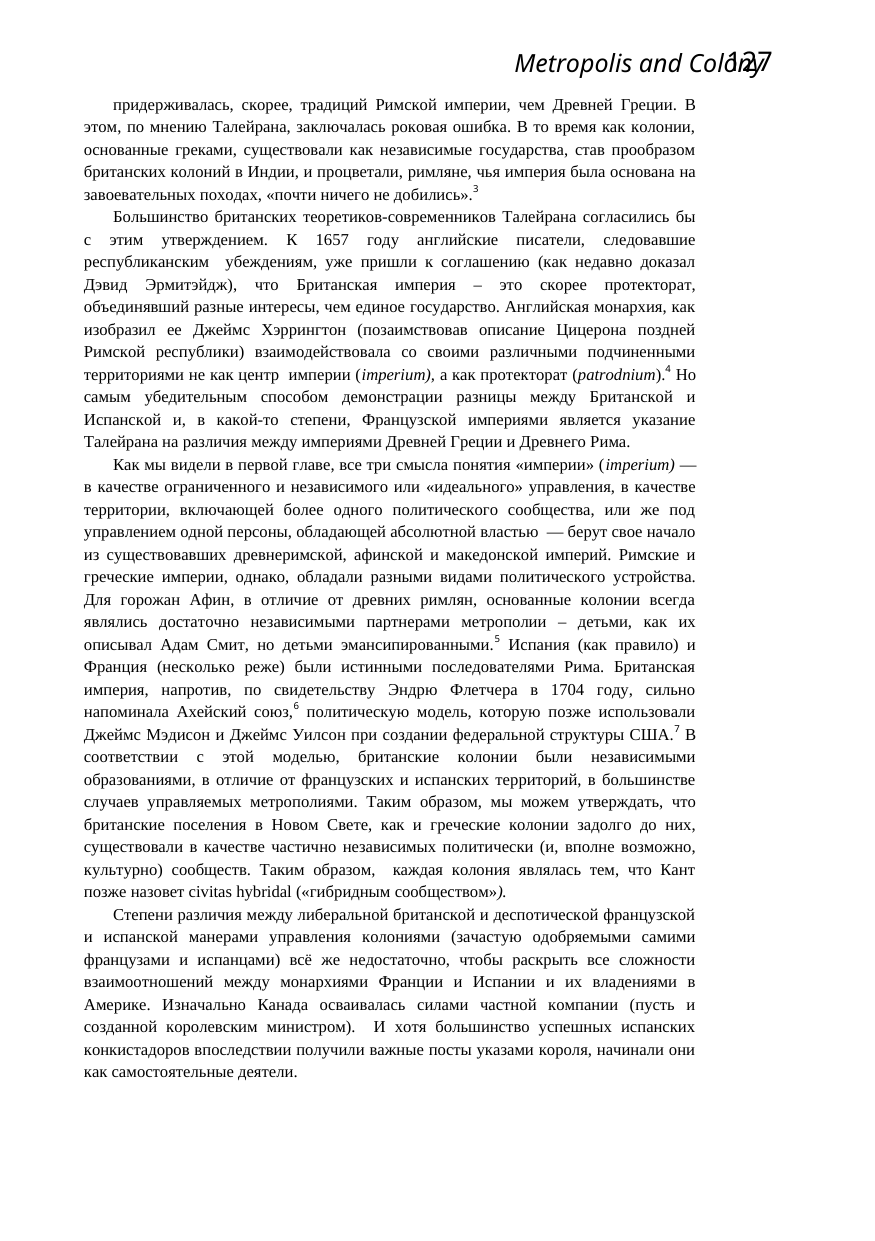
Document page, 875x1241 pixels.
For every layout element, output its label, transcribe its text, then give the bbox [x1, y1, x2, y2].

text Как мы видели в первой главе, все три смысла понятия «империи» (imperium) — в качестве ограниченного и независимого или «идеального» управления, в качестве территории, включающей более одного политического сообщества, или же под управлением одной персоны, обладающей абсолютной властью — берут свое начало из существовавших древнеримской, афинской и македонской империй. Римские и греческие империи, однако, обладали разными видами политического устройства. Для горожан Афин, в отличие от древних римлян, основанные колонии всегда являлись достаточно независимыми партнерами метрополии – детьми, как их описывал Адам Смит, но детьми эмансипированными.5 Испания (как правило) и Франция (несколько реже) были истинными последователями Рима. Британская империя, напротив, по свидетельству Эндрю Флетчера в 1704 году, сильно напоминала Ахейский союз,6 политическую модель, которую позже использовали Джеймс Мэдисон и Джеймс Уилсон при создании федеральной структуры США.7 В соответствии с этой моделью, британские колонии были независимыми образованиями, в отличие от французских и испанских территорий, в большинстве случаев управляемых метрополиями. Таким образом, мы можем утверждать, что британские поселения в Новом Свете, как и греческие колонии задолго до них, существовали в качестве частично независимых политически (и, вполне возможно, культурно) сообществ. Таким образом, каждая колония являлась тем, что Кант позже назовет civitas hybridal («гибридным сообществом»). [84, 452, 696, 902]
text придерживалась, скорее, традиций Римской империи, чем Древней Греции. В этом, по мнению Талейрана, заключалась роковая ошибка. В то время как колонии, основанные греками, существовали как независимые государства, став прообразом британских колоний в Индии, и процветали, римляне, чья империя была основана на завоевательных походах, «почти ничего не добились».3 [84, 92, 696, 204]
text Metropolis and Colony [514, 52, 764, 77]
text Большинство британских теоретиков-современников Талейрана согласились бы с этим утверждением. К 1657 году английские писатели, следовавшие республиканским убеждениям, уже пришли к соглашению (как недавно доказал Дэвид Эрмитэйдж), что Британская империя – это скорее протекторат, объединявший разные интересы, чем единое государство. Английская монархия, как изобразил ее Джеймс Хэррингтон (позаимствовав описание Цицерона поздней Римской республики) взаимодействовала со своими различными подчиненными территориями не как центр империи (imperium), а как протекторат (patrodnium).4 Но самым убедительным способом демонстрации разницы между Британской и Испанской и, в какой-то степени, Французской империями является указание Талейрана на различия между империями Древней Греции и Древнего Рима. [84, 204, 696, 452]
text Степени различия между либеральной британской и деспотической французской и испанской манерами управления колониями (зачастую одобряемыми самими французами и испанцами) всё же недостаточно, чтобы раскрыть все сложности взаимоотношений между монархиями Франции и Испании и их владениями в Америке. Изначально Канада осваивалась силами частной компании (пусть и созданной королевским министром). И хотя большинство успешных испанских конкистадоров впоследствии получили важные посты указами короля, начинали они как самостоятельные деятели. [84, 902, 696, 1082]
text 127 [726, 50, 773, 77]
